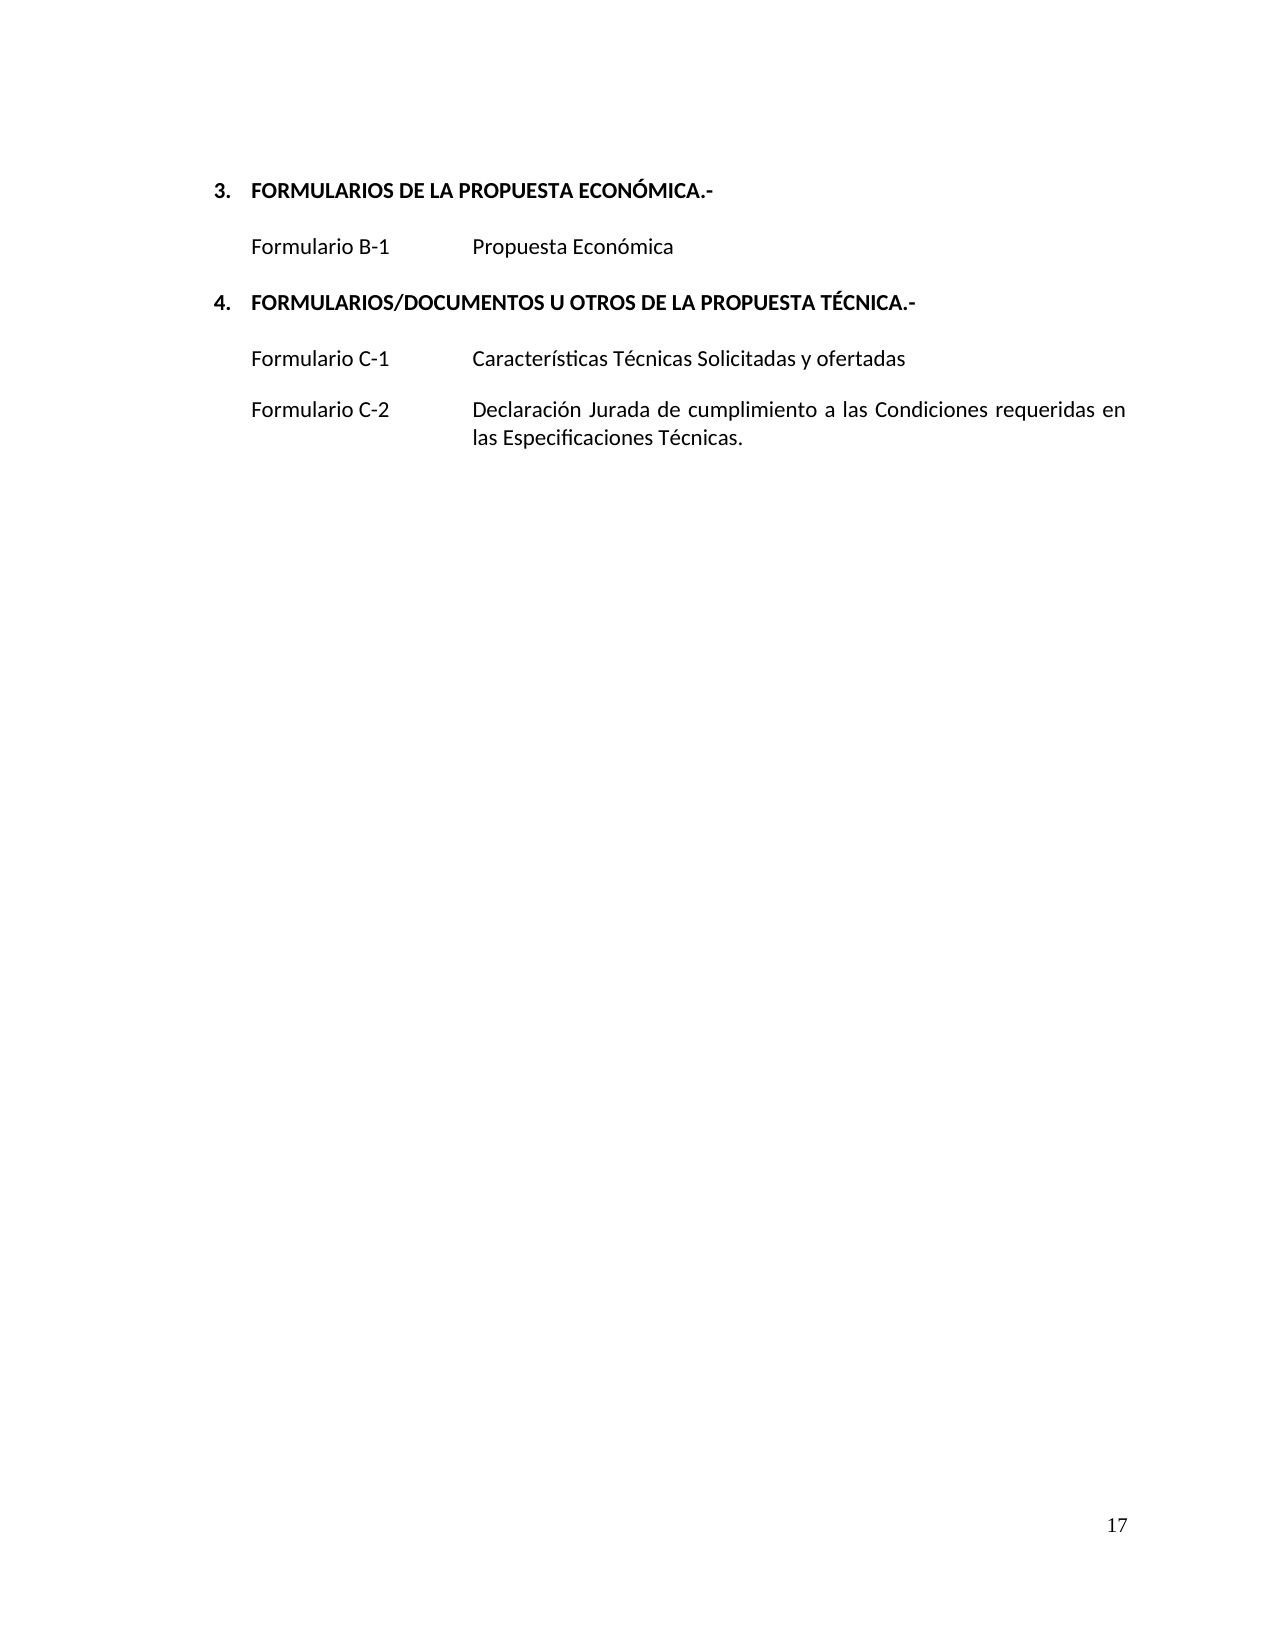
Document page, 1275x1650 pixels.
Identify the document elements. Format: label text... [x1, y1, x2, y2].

text Formulario B-1 Propuesta Económica [251, 232, 1127, 260]
text Formulario C-1 Características Técnicas Solicitadas y ofertadas [251, 344, 1127, 372]
list FORMULARIOS/DOCUMENTOS U OTROS DE LA PROPUESTA TÉCNICA.- [213, 288, 1127, 316]
list FORMULARIOS DE LA PROPUESTA ECONÓMICA.- [213, 176, 1127, 204]
text Formulario C-2 Declaración Jurada de cumplimiento a las Condiciones requeridas en las Especificaciones Técnicas. [251, 395, 1127, 451]
